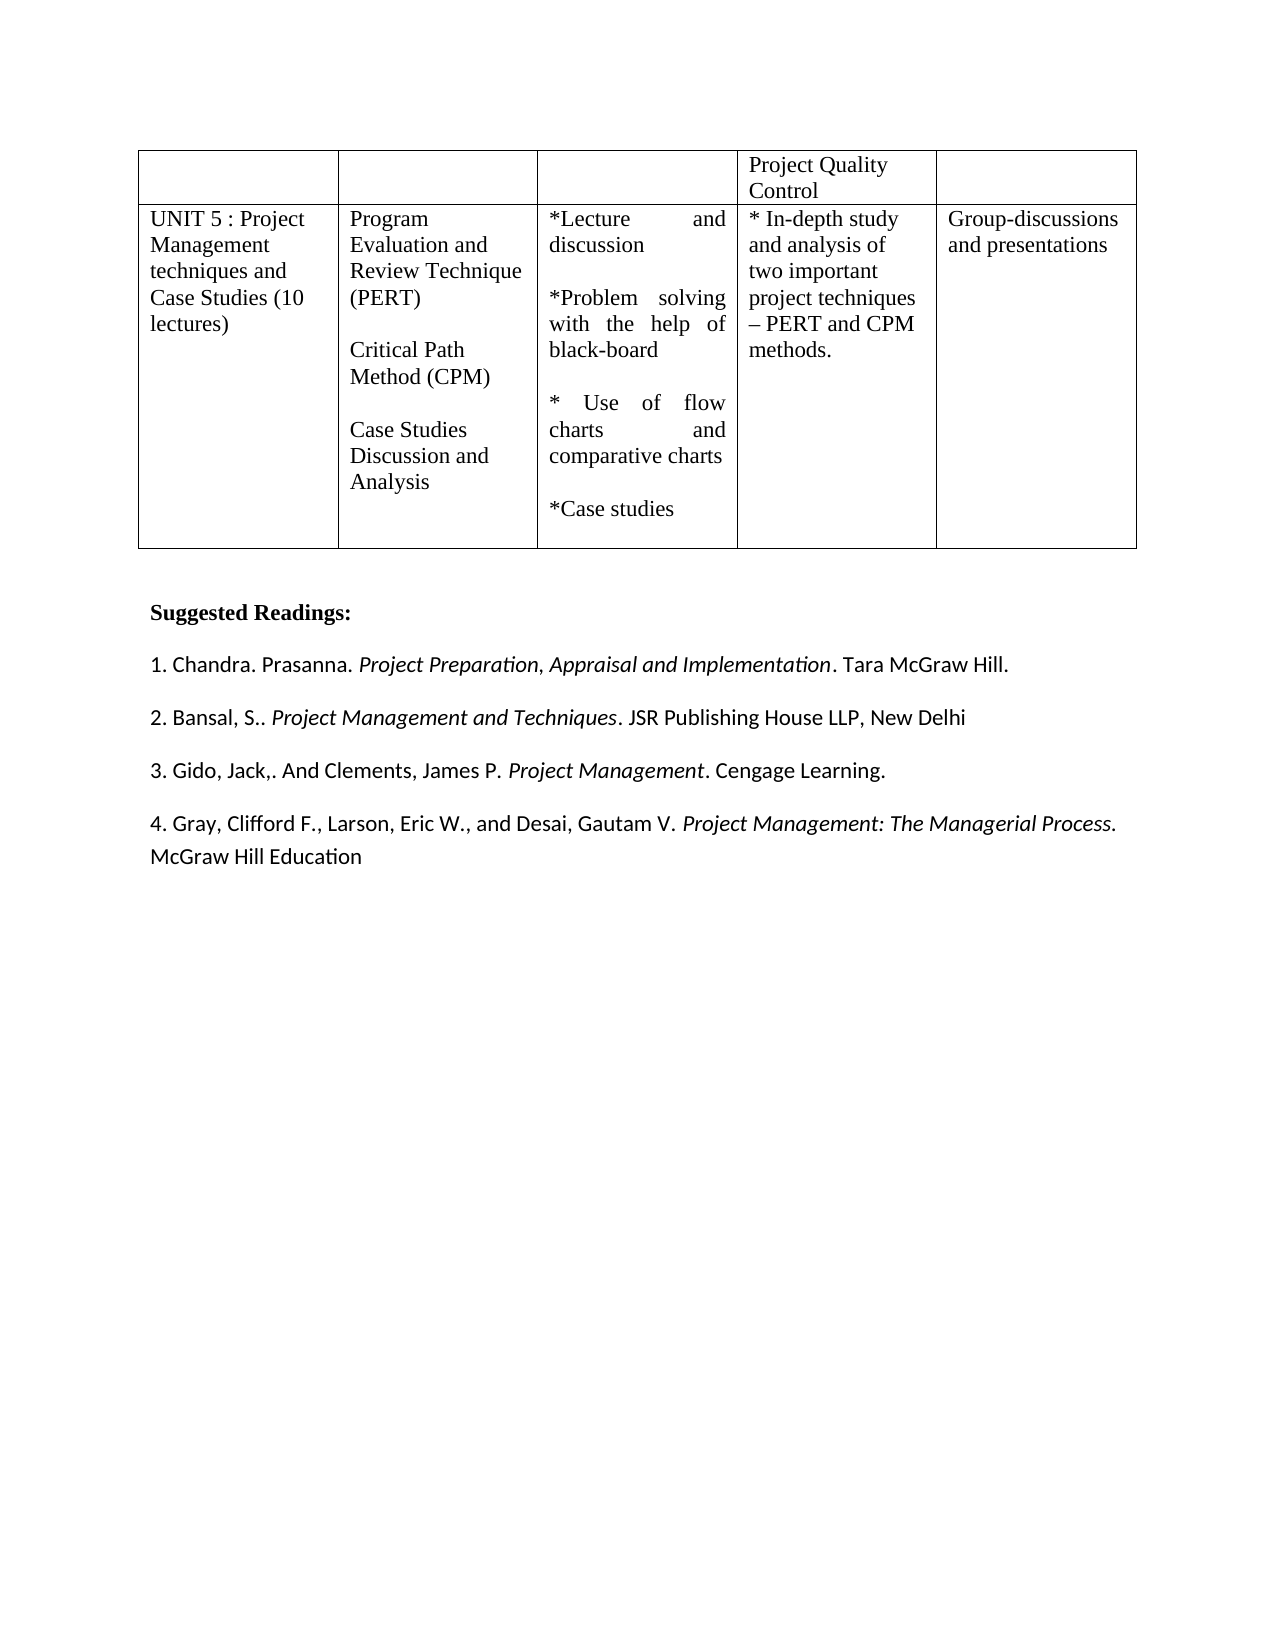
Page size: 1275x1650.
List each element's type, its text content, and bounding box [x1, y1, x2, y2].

text 3. Gido, Jack,. And Clements, James P. Project Management. Cengage Learning. [150, 757, 1125, 784]
table_cell Program Evaluation and Review Technique (PERT) Critical Path Method (CPM) Case Studies Discussion and Analysis [339, 205, 537, 547]
table_cell *Lecture and discussion *Problem solving with the help of black-board * Use of flow charts and comparative charts *Case studies [538, 205, 737, 547]
table_cell Group-discussions and presentations [937, 205, 1136, 547]
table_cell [139, 151, 338, 204]
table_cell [339, 151, 537, 204]
text 1. Chandra. Prasanna. Project Preparation, Appraisal and Implementation. Tara McGraw Hill. [150, 651, 1125, 678]
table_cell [738, 151, 936, 204]
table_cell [937, 151, 1136, 204]
text 4. Gray, Clifford F., Larson, Eric W., and Desai, Gautam V. Project Management: The Managerial Process. McGraw Hill Education [150, 809, 1125, 870]
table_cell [538, 151, 737, 204]
text 2. Bansal, S.. Project Management and Techniques. JSR Publishing House LLP, New Delhi [150, 703, 1125, 732]
text Suggested Readings: [150, 599, 1125, 626]
table_cell * In-depth study and analysis of two important project techniques – PERT and CPM methods. [738, 205, 936, 547]
table_cell UNIT 5 : Project Management techniques and Case Studies (10 lectures) [139, 205, 338, 547]
